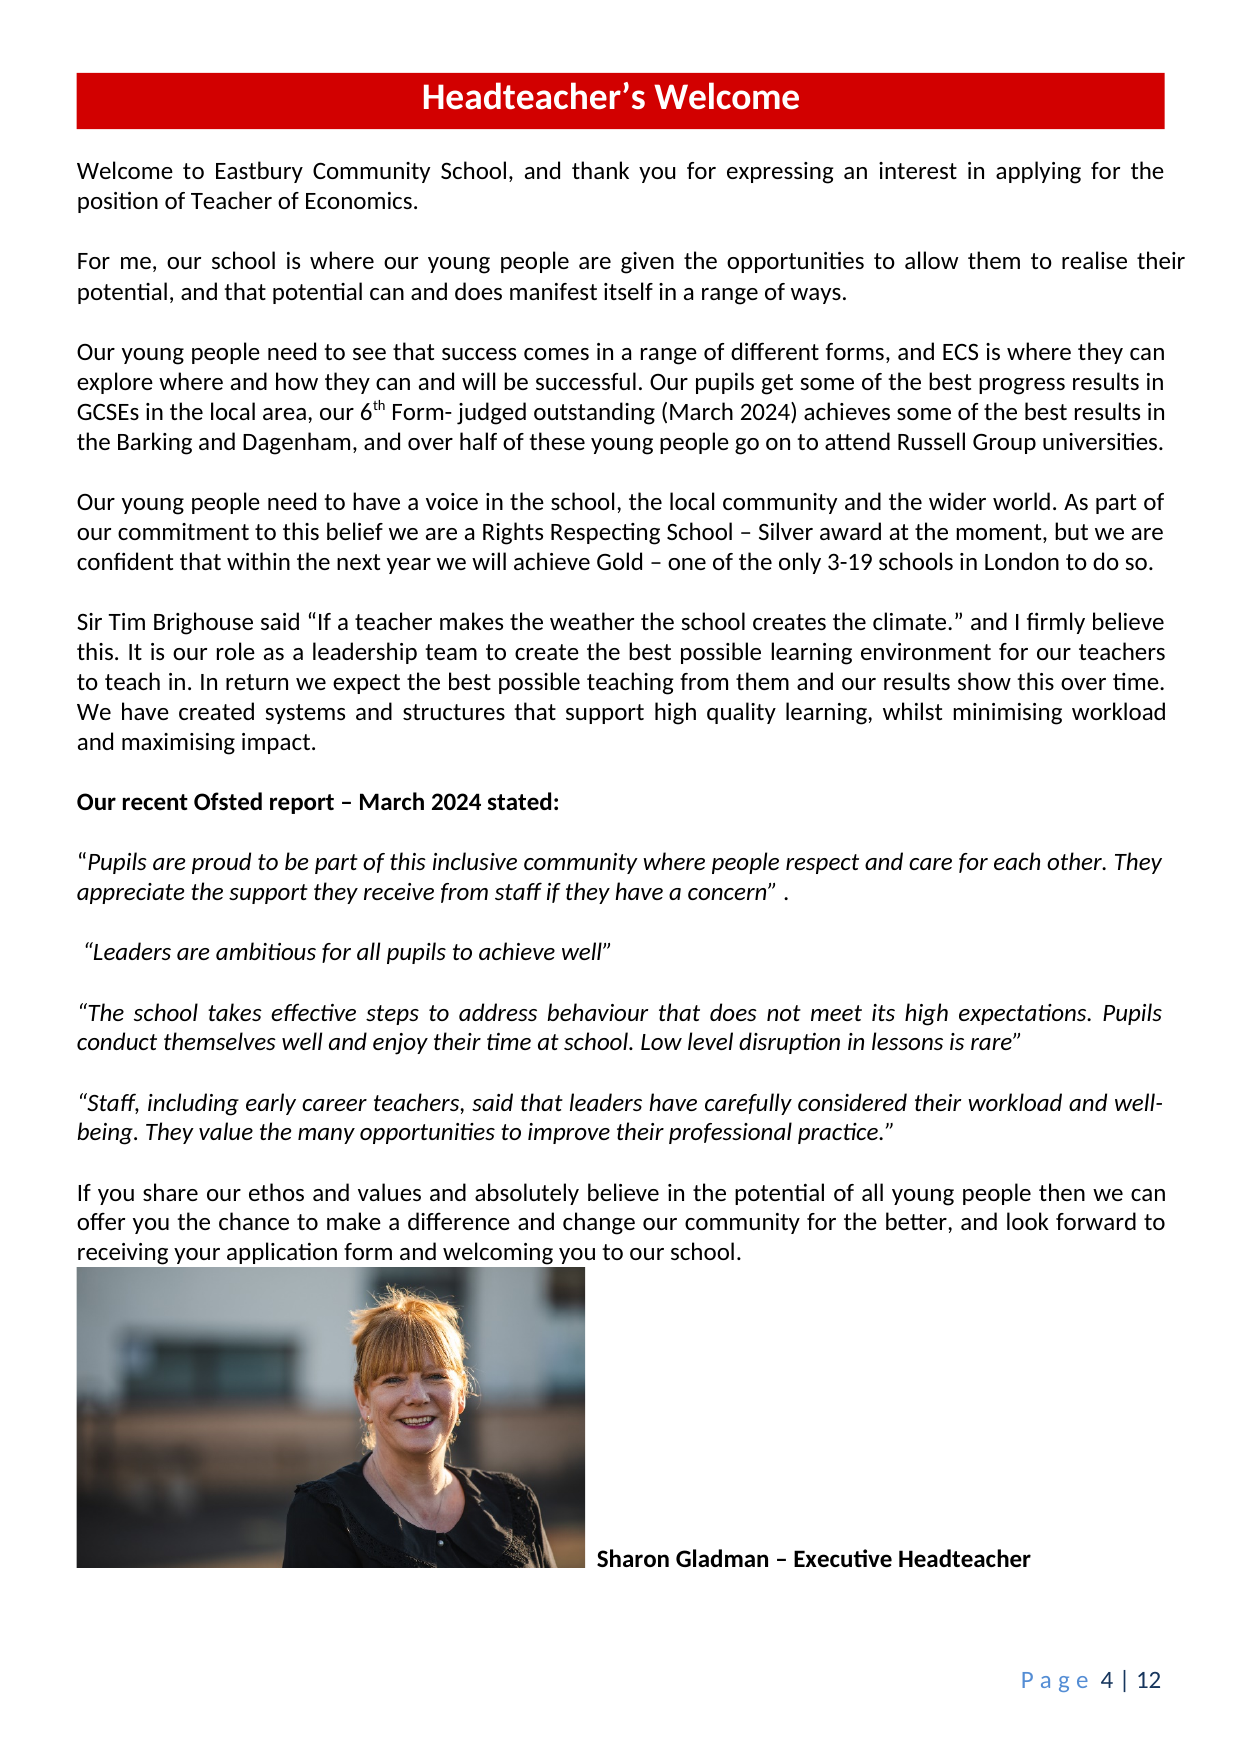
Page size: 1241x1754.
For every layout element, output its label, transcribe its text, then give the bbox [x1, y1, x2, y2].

text Our young people need to see that success comes in a range of different forms, and ECS is where they can explore where and how they can and will be successful. Our pupils get some of the best progress results in GCSEs in the local area, our 6th Form- judged outstanding (March 2024) achieves some of the best results in the Barking and Dagenham, and over half of these young people go on to attend Russell Group universities. [77, 336, 1167, 456]
text Our young people need to have a voice in the school, the local community and the wider world. As part of our commitment to this belief we are a Rights Respecting School – Silver award at the moment, but we are confident that within the next year we will achieve Gold – one of the only 3-19 schools in London to do so. [77, 487, 1167, 576]
text “Leaders are ambitious for all pupils to achieve well” [77, 937, 1167, 967]
text Welcome to Eastbury Community School, and thank you for expressing an interest in applying for the position of Teacher of Economics. [77, 155, 1167, 215]
text “The school takes effective steps to address behaviour that does not meet its high expectations. Pupils conduct themselves well and enjoy their time at school. Low level disruption in lessons is rare” [77, 997, 1167, 1057]
picture [76, 1267, 586, 1568]
text “Pupils are proud to be part of this inclusive community where people respect and care for each other. They appreciate the support they receive from staff if they have a concern” . [77, 847, 1167, 907]
text Sir Tim Brighouse said “If a teacher makes the weather the school creates the climate.” and I firmly believe this. It is our role as a leadership team to create the best possible learning environment for our teachers to teach in. In return we expect the best possible teaching from them and our results show this over time. We have created systems and structures that support high quality learning, whilst minimising workload and maximising impact. [77, 607, 1167, 757]
text If you share our ethos and values and absolutely believe in the potential of all young people then we can offer you the chance to make a difference and change our community for the better, and look forward to receiving your application form and welcoming you to our school. [77, 1177, 1167, 1267]
text For me, our school is where our young people are given the opportunities to allow them to realise their potential, and that potential can and does manifest itself in a range of ways. [77, 245, 1188, 306]
text “Staff, including early career teachers, said that leaders have carefully considered their workload and well-being. They value the many opportunities to improve their professional practice.” [77, 1087, 1167, 1147]
text Our recent Ofsted report – March 2024 stated: [77, 787, 1167, 817]
